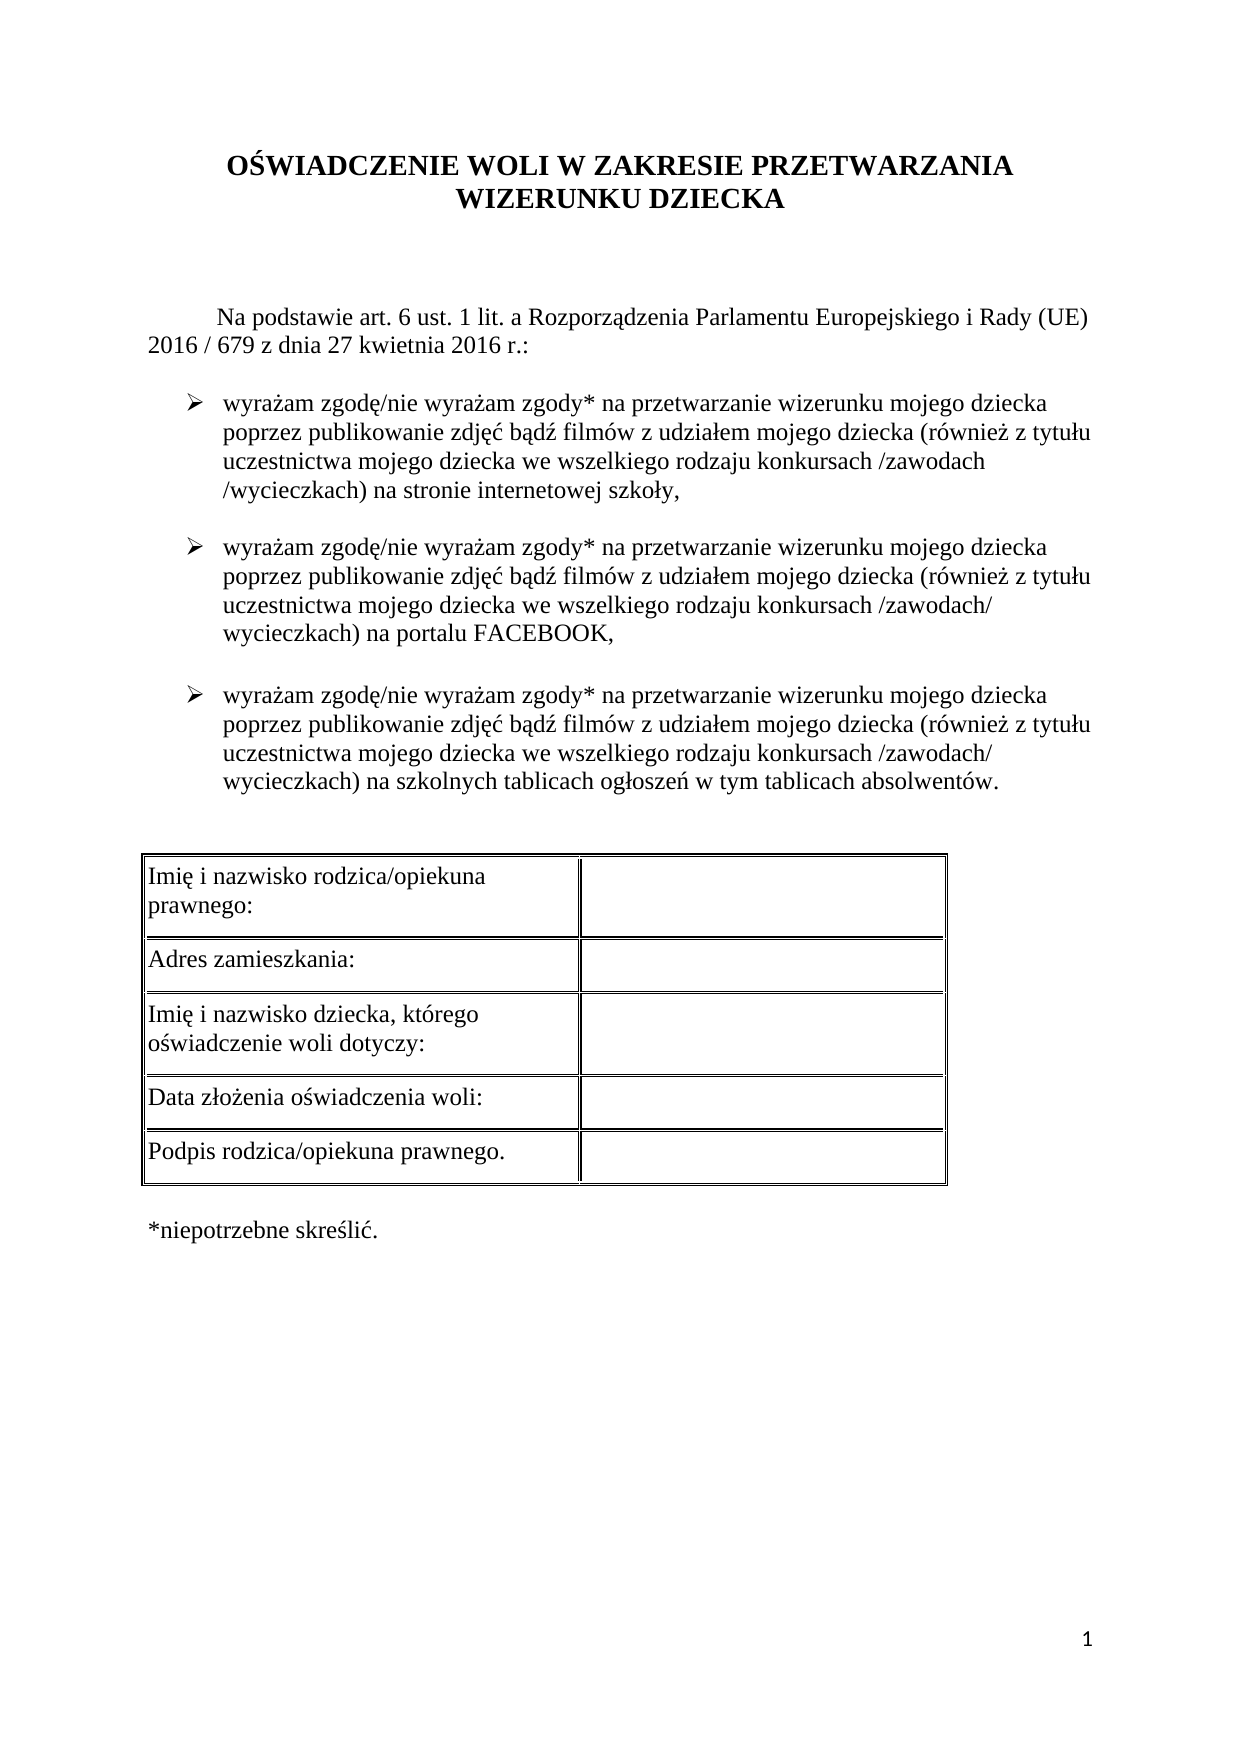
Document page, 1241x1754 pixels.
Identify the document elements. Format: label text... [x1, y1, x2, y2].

list wyrażam zgodę/nie wyrażam zgody* na przetwarzanie wizerunku mojego dziecka poprzez publikowanie zdjęć bądź filmów z udziałem mojego dziecka (również z tytułu uczestnictwa mojego dziecka we wszelkiego rodzaju konkursach /zawodach/ wycieczkach) na szkolnych tablicach ogłoszeń w tym tablicach absolwentów. [185, 680, 1093, 795]
list wyrażam zgodę/nie wyrażam zgody* na przetwarzanie wizerunku mojego dziecka poprzez publikowanie zdjęć bądź filmów z udziałem mojego dziecka (również z tytułu uczestnictwa mojego dziecka we wszelkiego rodzaju konkursach /zawodach/ wycieczkach) na portalu FACEBOOK, [185, 532, 1093, 647]
table_cell [580, 991, 946, 1074]
table_cell Data złożenia oświadczenia woli: [143, 1074, 580, 1128]
table_cell Podpis rodzica/opiekuna prawnego. [145, 1128, 580, 1182]
list wyrażam zgodę/nie wyrażam zgody* na przetwarzanie wizerunku mojego dziecka poprzez publikowanie zdjęć bądź filmów z udziałem mojego dziecka (również z tytułu uczestnictwa mojego dziecka we wszelkiego rodzaju konkursach /zawodach /wycieczkach) na stronie internetowej szkoły, [185, 388, 1093, 503]
table_cell Adres zamieszkania: [145, 936, 578, 991]
text *niepotrzebne skreślić. [148, 1215, 1093, 1244]
table_cell [582, 936, 945, 991]
text OŚWIADCZENIE WOLI W ZAKRESIE PRZETWARZANIA WIZERUNKU DZIECKA [148, 148, 1093, 215]
table_cell [580, 1074, 946, 1128]
text Na podstawie art. 6 ust. 1 lit. a Rozporządzenia Parlamentu Europejskiego i Rady (UE) 2016 / 679 z dnia 27 kwietnia 2016 r.: [148, 302, 1093, 359]
table_cell [580, 1128, 945, 1182]
table_header [580, 857, 945, 936]
table_cell Imię i nazwisko dziecka, którego oświadczenie woli dotyczy: [143, 991, 580, 1074]
table_header Imię i nazwisko rodzica/opiekuna prawnego: [145, 855, 580, 936]
